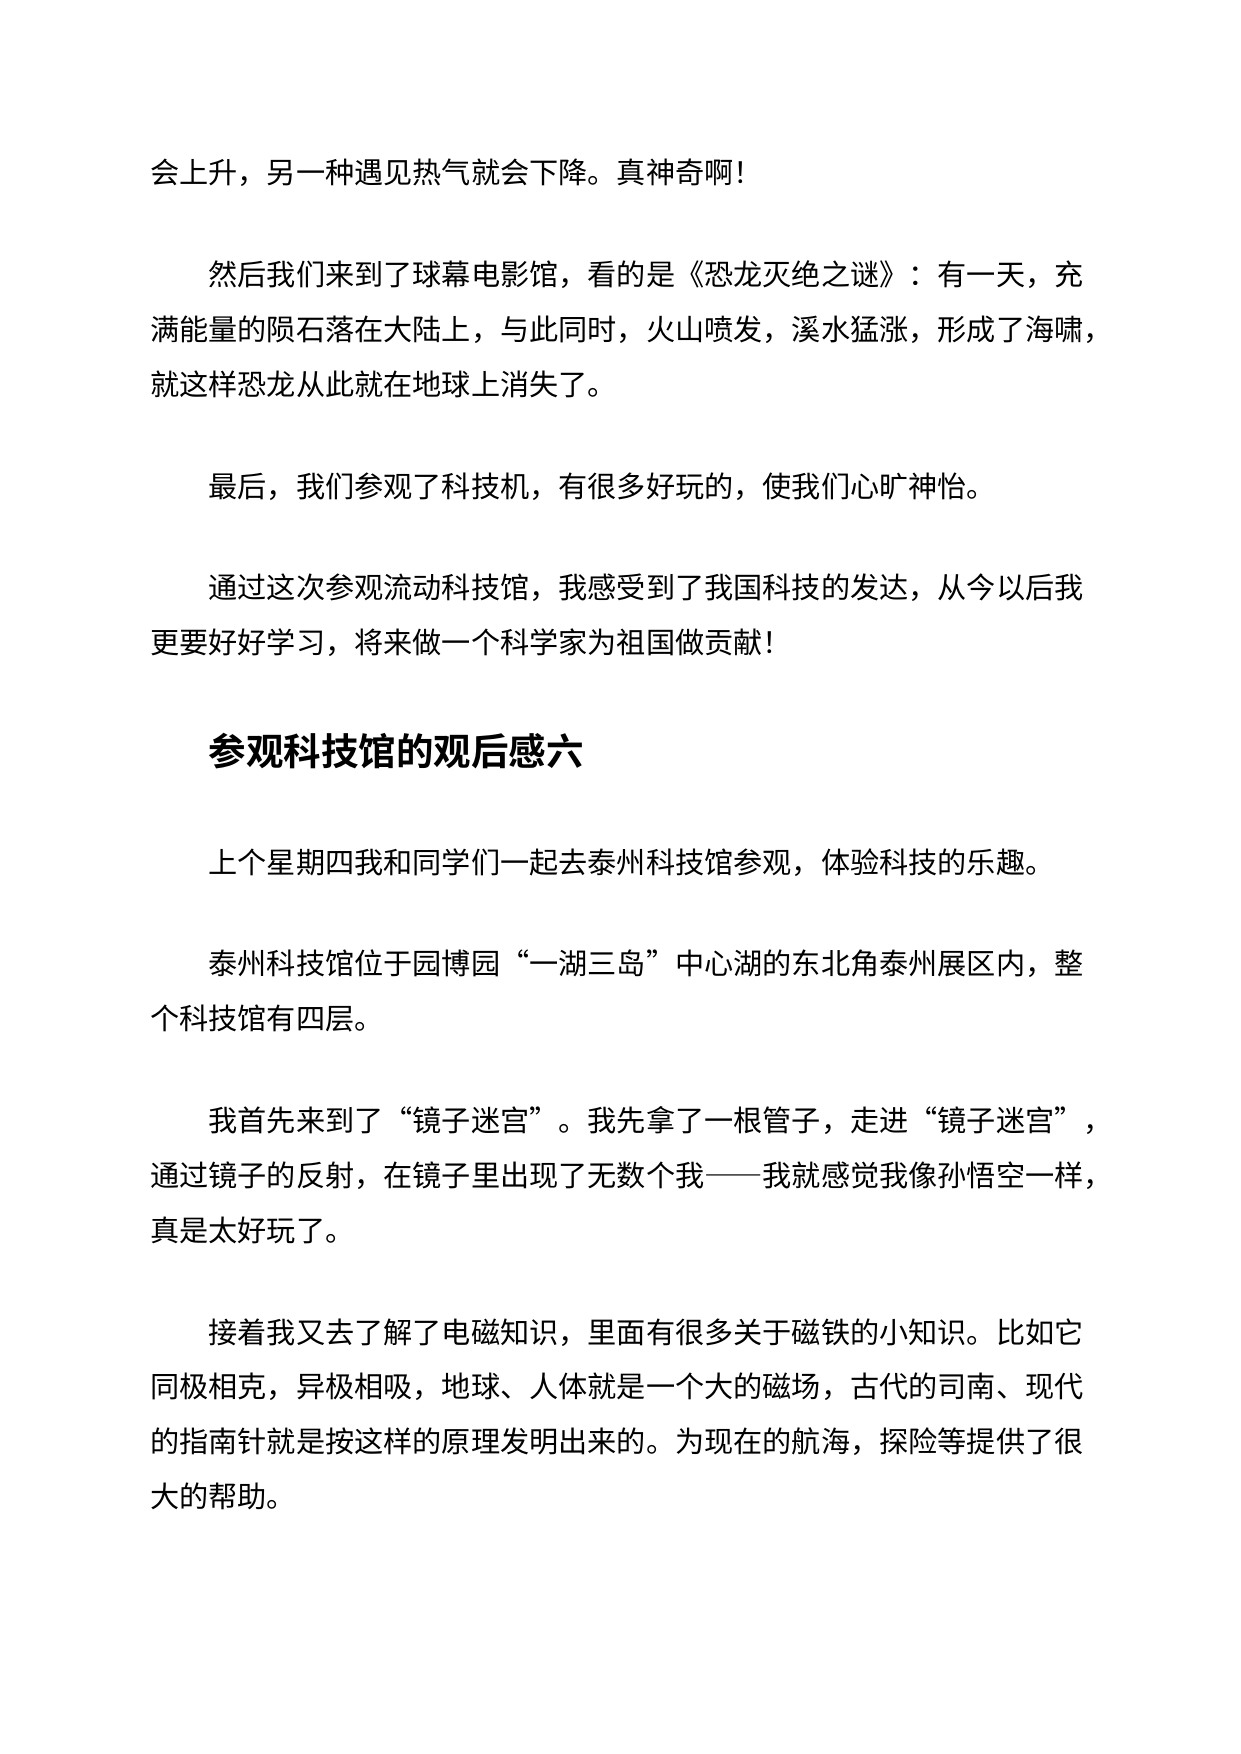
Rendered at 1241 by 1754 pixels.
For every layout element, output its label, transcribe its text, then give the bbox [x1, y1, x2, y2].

text 接着我又去了解了电磁知识，里面有很多关于磁铁的小知识。比如它同极相克，异极相吸，地球、人体就是一个大的磁场，古代的司南、现代的指南针就是按这样的原理发明出来的。为现在的航海，探险等提供了很大的帮助。 [150, 1309, 1090, 1516]
text 最后，我们参观了科技机，有很多好玩的，使我们心旷神怡。 [150, 463, 1090, 506]
text 我首先来到了“镜子迷宫”。我先拿了一根管子，走进“镜子迷宫”，通过镜子的反射，在镜子里出现了无数个我——我就感觉我像孙悟空一样，真是太好玩了。 [150, 1098, 1090, 1250]
text 上个星期四我和同学们一起去泰州科技馆参观，体验科技的乐趣。 [150, 839, 1090, 881]
text 通过这次参观流动科技馆，我感受到了我国科技的发达，从今以后我更要好好学习，将来做一个科学家为祖国做贡献！ [150, 565, 1090, 662]
text 参观科技馆的观后感六 [150, 722, 1090, 776]
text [150, 150, 1090, 192]
text 泰州科技馆位于园博园“一湖三岛”中心湖的东北角泰州展区内，整个科技馆有四层。 [150, 941, 1090, 1038]
text 然后我们来到了球幕电影馆，看的是《恐龙灭绝之谜》：有一天，充满能量的陨石落在大陆上，与此同时，火山喷发，溪水猛涨，形成了海啸，就这样恐龙从此就在地球上消失了。 [150, 252, 1090, 404]
